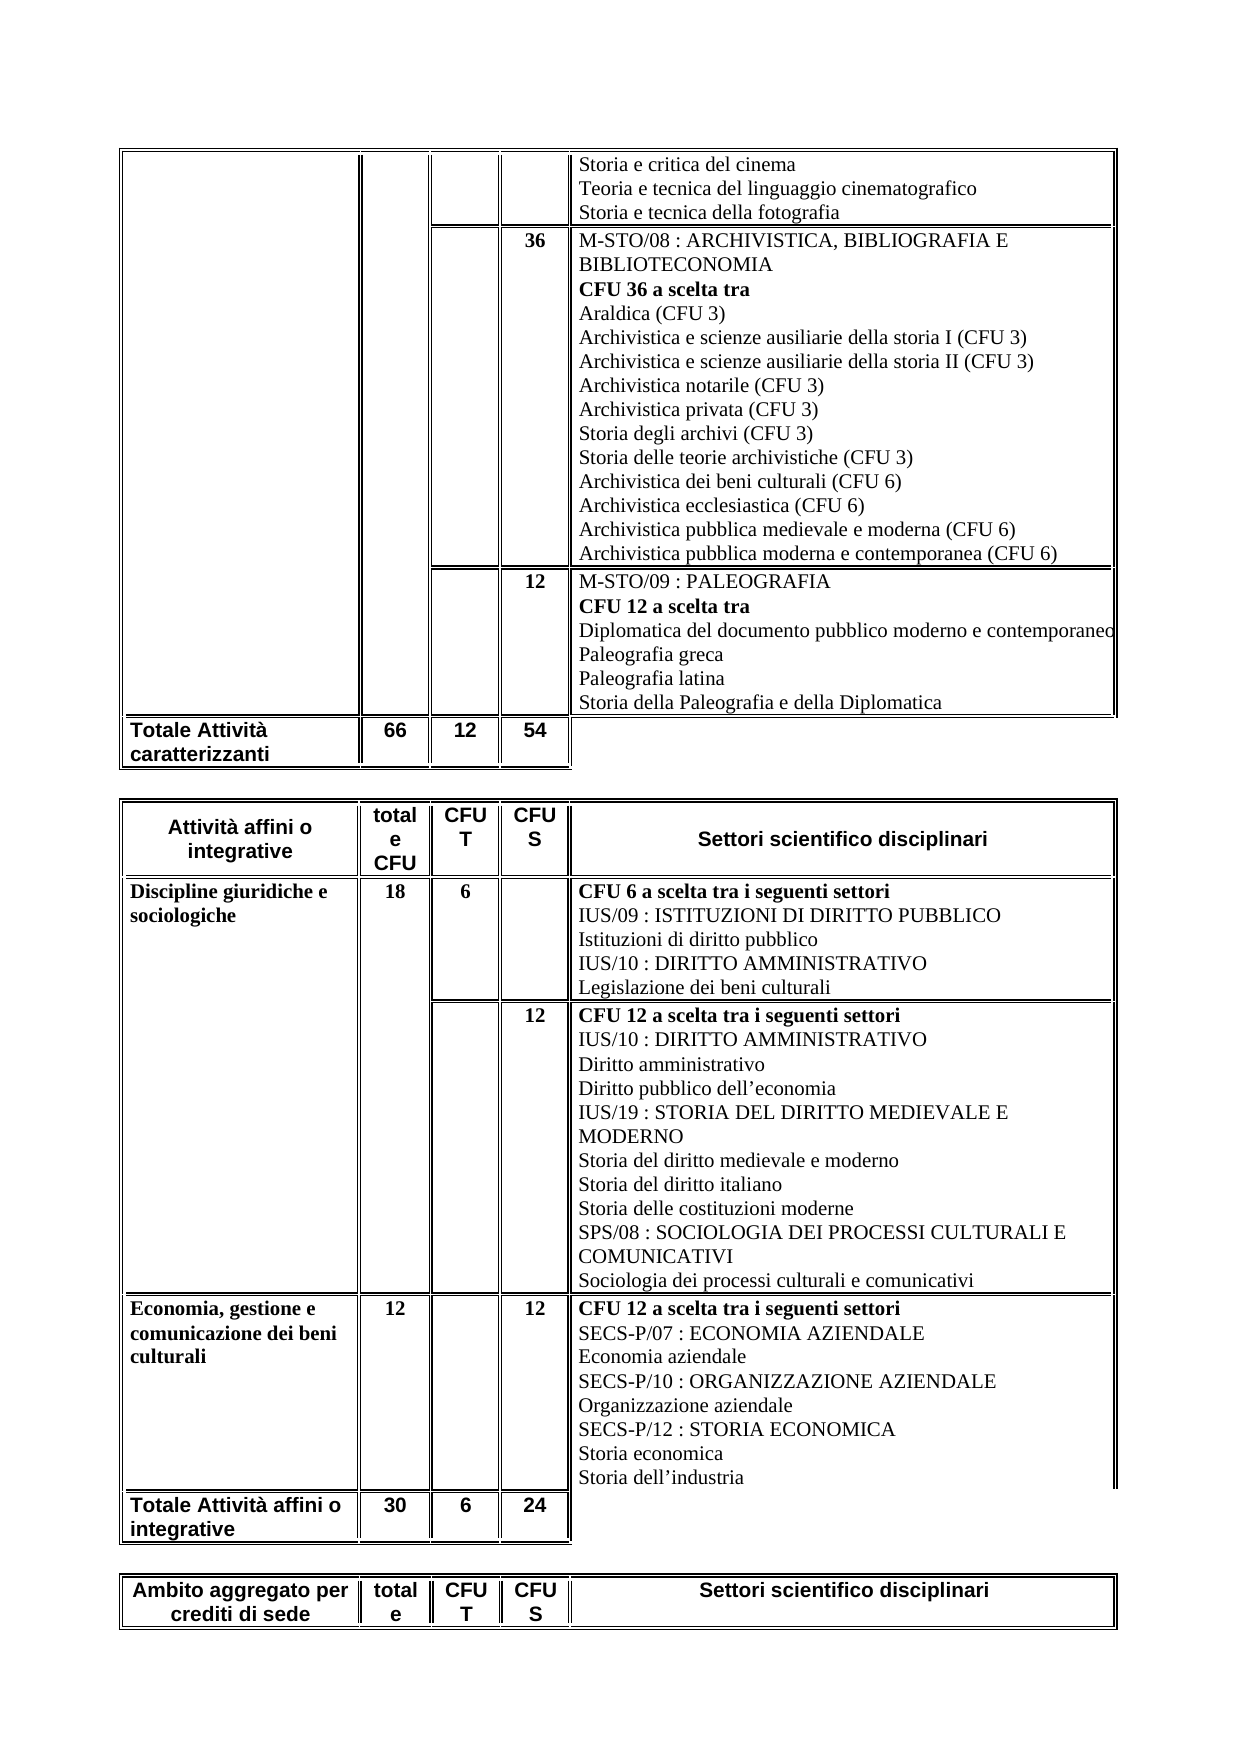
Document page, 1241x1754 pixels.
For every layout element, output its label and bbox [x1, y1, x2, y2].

table_cell [118, 800, 1116, 1573]
table_cell [1116, 148, 1122, 1630]
table_cell [118, 149, 1116, 798]
